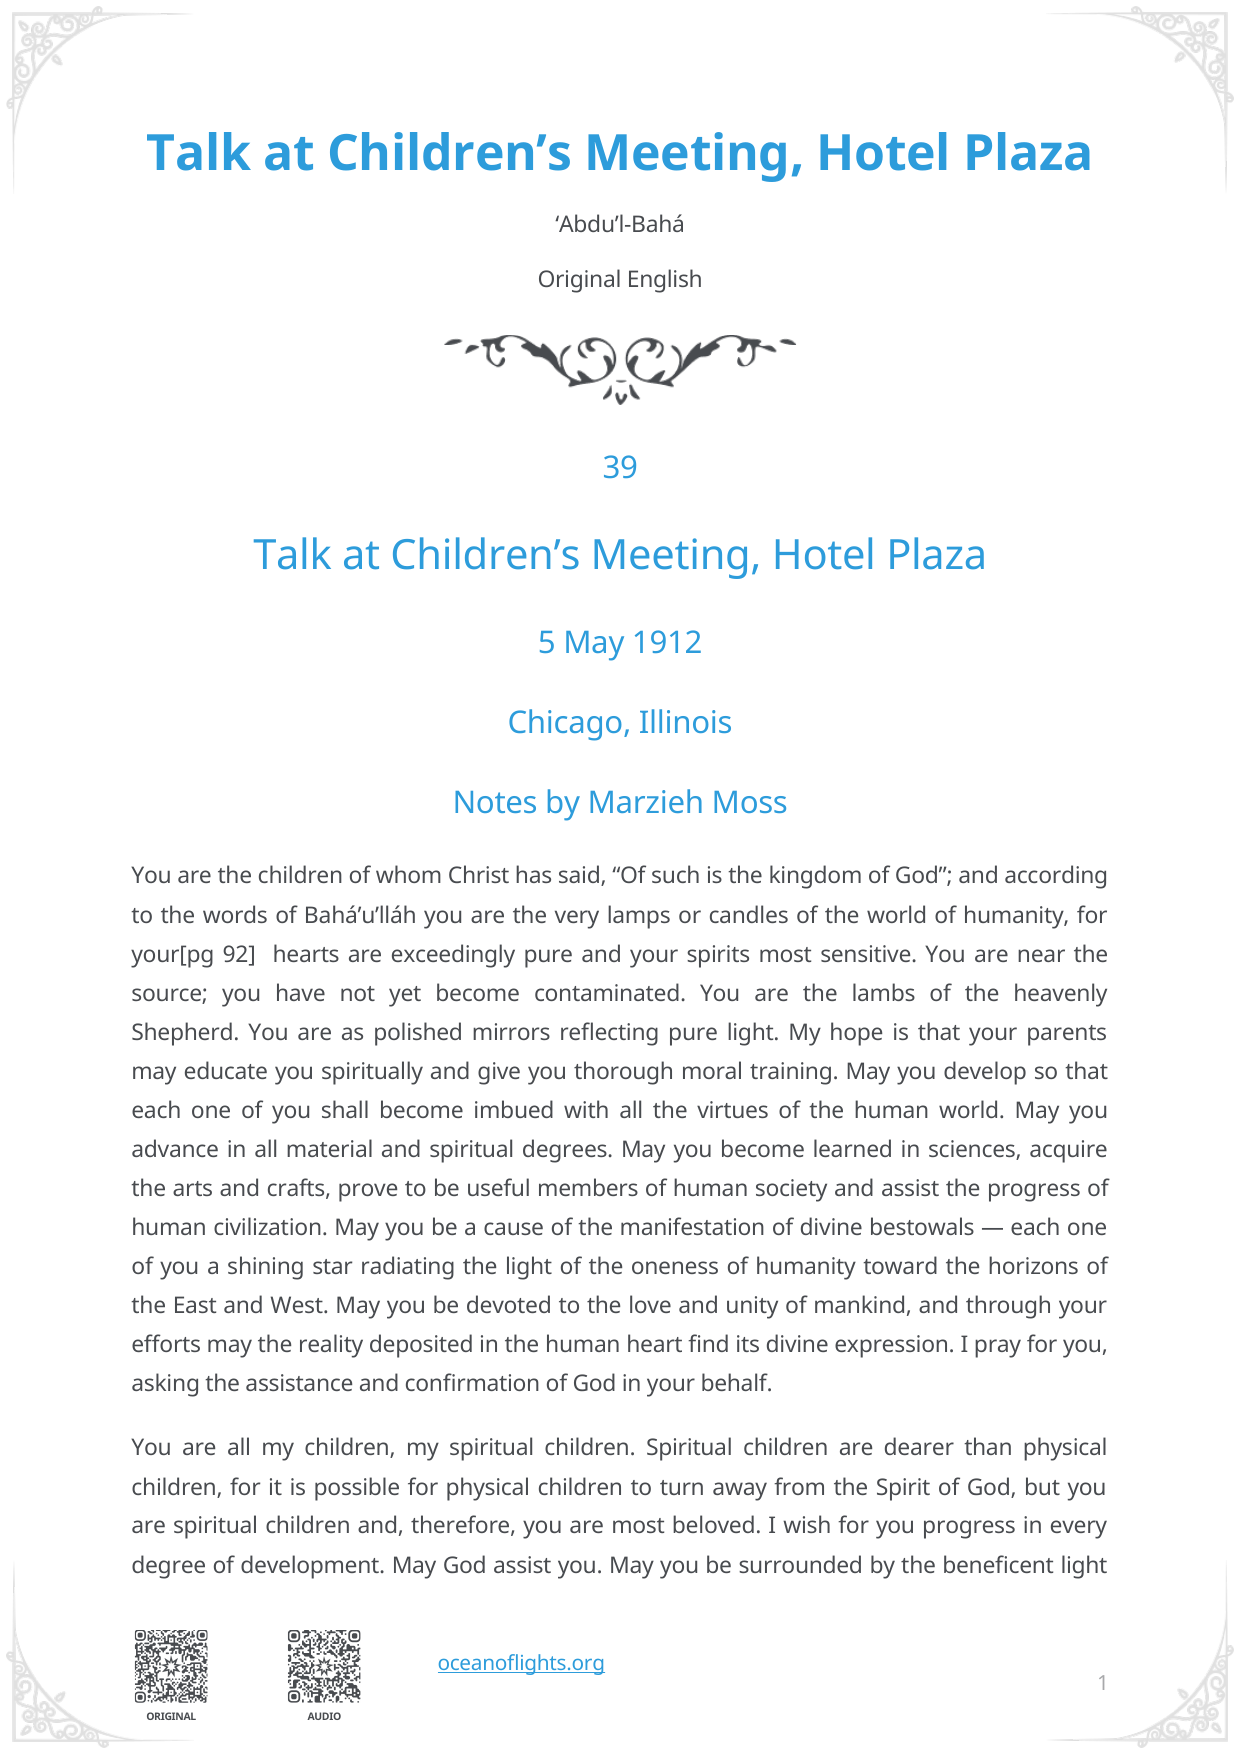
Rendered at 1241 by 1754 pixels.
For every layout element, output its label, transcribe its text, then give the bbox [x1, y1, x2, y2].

picture [6, 6, 194, 194]
picture [1046, 1560, 1234, 1748]
picture [1046, 6, 1234, 194]
subtitle 5 May 1912 [131, 620, 1109, 663]
text ‘Abdu’l-Bahá [131, 207, 1109, 239]
subtitle Notes by Marzieh Moss [131, 780, 1109, 822]
picture [444, 335, 797, 405]
subtitle Chicago, Illinois [131, 700, 1109, 743]
picture [6, 1560, 208, 1748]
subtitle Talk at Children’s Meeting, Hotel Plaza [131, 525, 1109, 582]
text You are the children of whom Christ has said, “Of such is the kingdom of God”; and according to the words of Bahá’u’lláh you are the very lamps or candles of the world of humanity, for your[pg 92] hearts are exceedingly pure and your spirits most sensitive. You are near the source; you have not yet become contaminated. You are the lambs of the heavenly Shepherd. You are as polished mirrors reflecting pure light. My hope is that your parents may educate you spiritually and give you thorough moral training. May you develop so that each one of you shall become imbued with all the virtues of the human world. May you advance in all material and spiritual degrees. May you become learned in sciences, acquire the arts and crafts, prove to be useful members of human society and assist the progress of human civilization. May you be a cause of the manifestation of divine bestowals — each one of you a shining star radiating the light of the oneness of humanity toward the horizons of the East and West. May you be devoted to the love and unity of mankind, and through your efforts may the reality deposited in the human heart find its divine expression. I pray for you, asking the assistance and confirmation of God in your behalf. [131, 859, 1109, 1398]
title Talk at Children’s Meeting, Hotel Plaza [131, 117, 1109, 185]
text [131, 1431, 1109, 1580]
picture [287, 1630, 361, 1703]
subtitle 39 [131, 446, 1109, 488]
text Original English [131, 263, 1109, 294]
